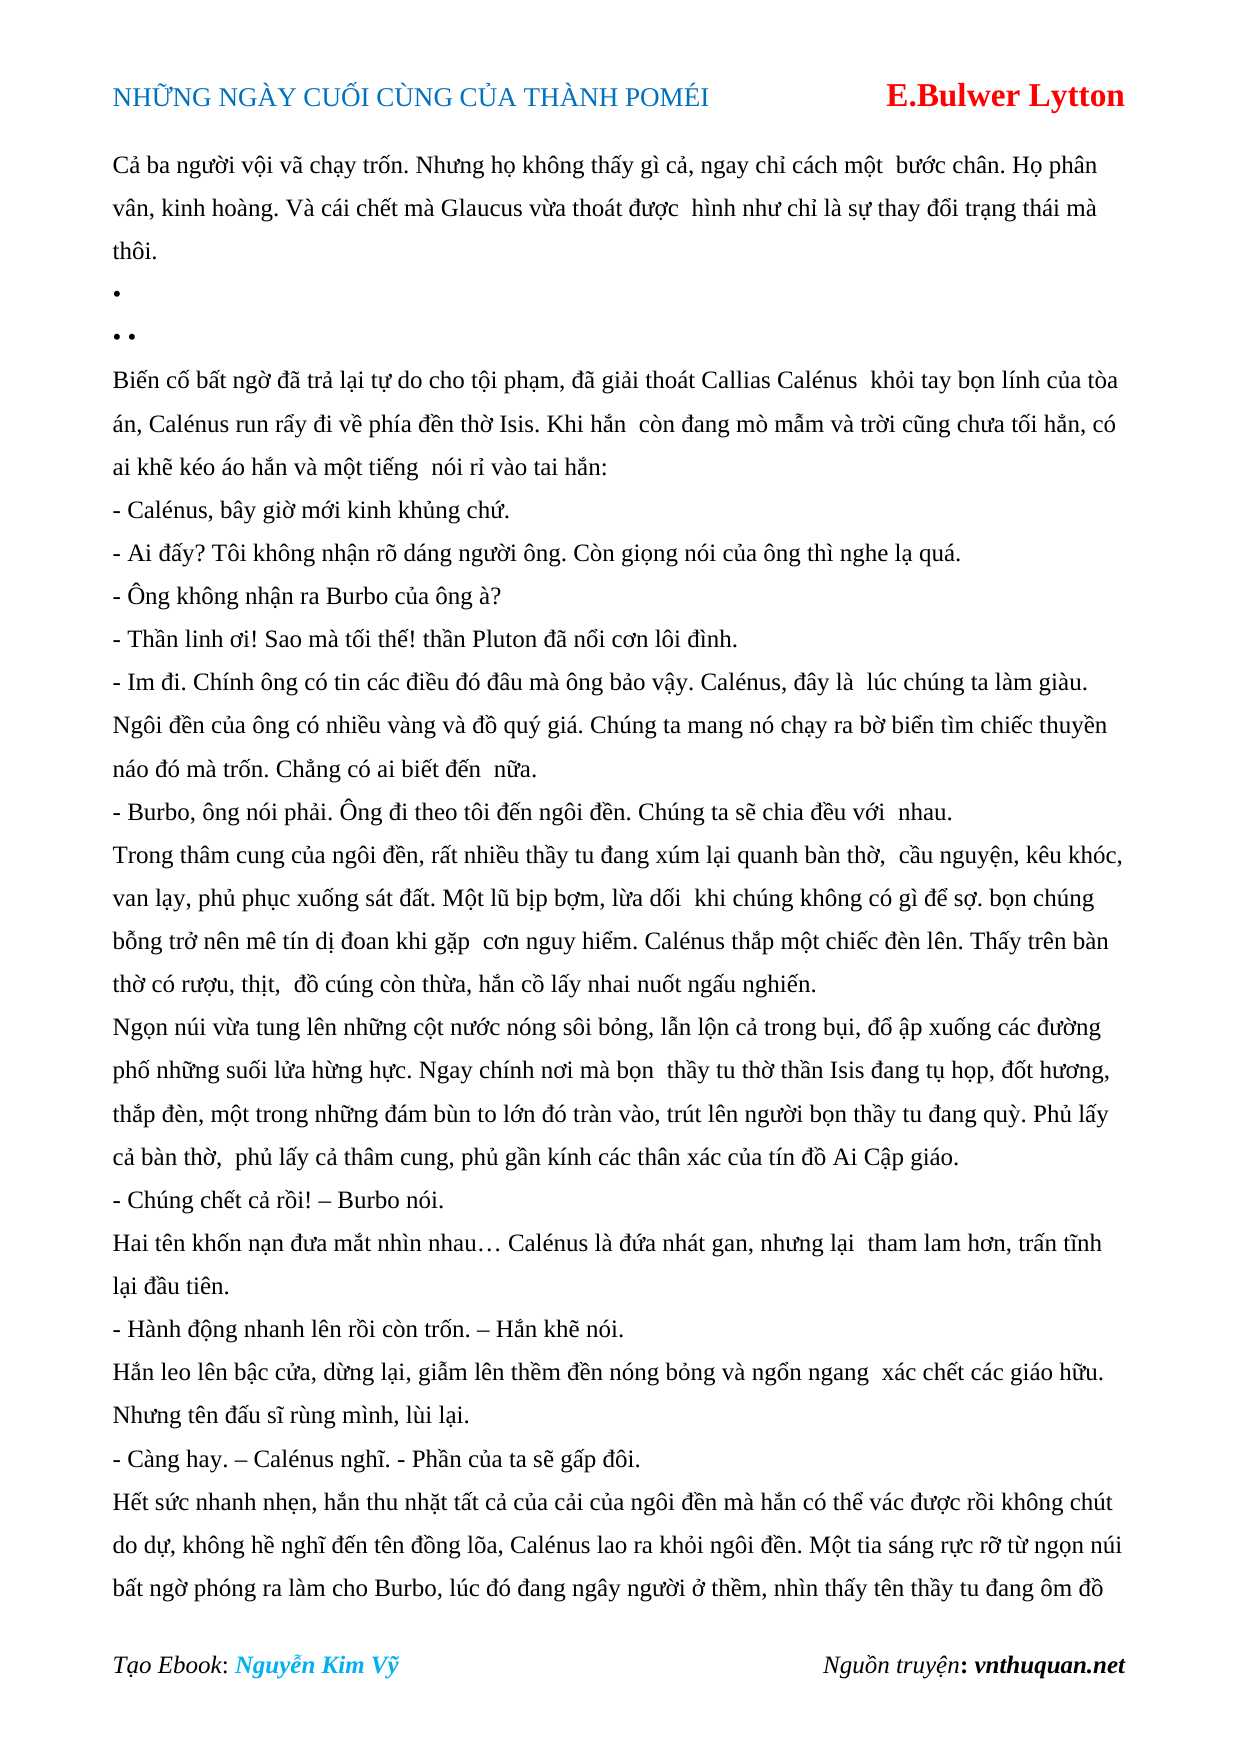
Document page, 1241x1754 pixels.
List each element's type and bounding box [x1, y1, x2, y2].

text [112, 150, 1128, 1602]
